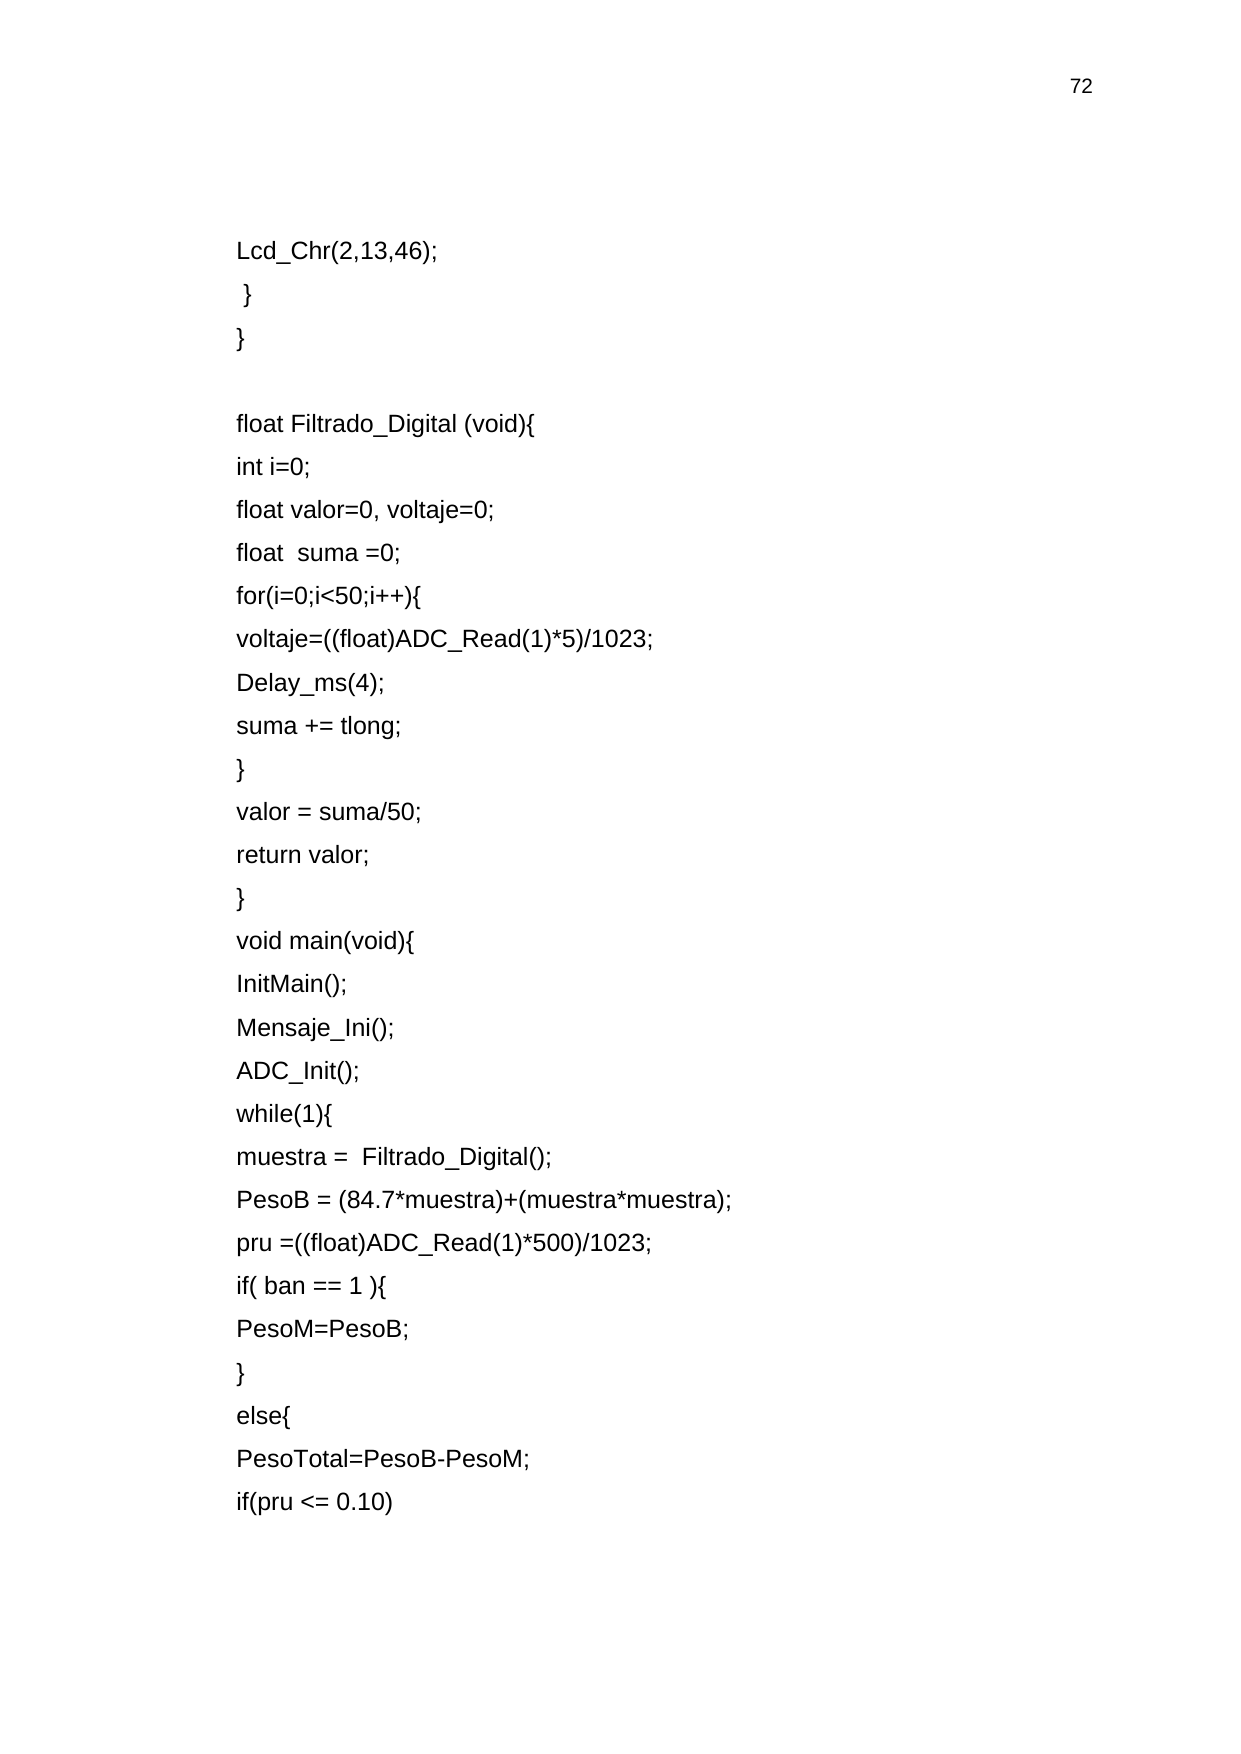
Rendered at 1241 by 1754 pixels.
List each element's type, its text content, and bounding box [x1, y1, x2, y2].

text float Filtrado_Digital (void){ [236, 409, 1092, 437]
text } [236, 279, 1092, 308]
text return valor; [236, 840, 1092, 869]
text valor = suma/50; [236, 797, 1092, 826]
text Lcd_Chr(2,13,46); [236, 236, 1092, 265]
text while(1){ [236, 1099, 1092, 1127]
text else{ [236, 1401, 1092, 1429]
text ADC_Init(); [236, 1056, 1092, 1084]
text void main(void){ [236, 926, 1092, 955]
text suma += tlong; [236, 711, 1092, 739]
text if( ban == 1 ){ [236, 1271, 1092, 1300]
text float suma =0; [236, 538, 1092, 567]
text Delay_ms(4); [236, 667, 1092, 696]
text PesoM=PesoB; [236, 1314, 1092, 1343]
text } [236, 322, 1092, 351]
text if(pru <= 0.10) [236, 1487, 1092, 1516]
text PesoB = (84.7*muestra)+(muestra*muestra); [236, 1185, 1092, 1214]
text PesoTotal=PesoB-PesoM; [236, 1444, 1092, 1472]
text muestra = Filtrado_Digital(); [236, 1142, 1092, 1171]
text InitMain(); [236, 969, 1092, 998]
text } [236, 883, 1092, 912]
text Mensaje_Ini(); [236, 1012, 1092, 1041]
text int i=0; [236, 452, 1092, 481]
text pru =((float)ADC_Read(1)*500)/1023; [236, 1228, 1092, 1257]
text float valor=0, voltaje=0; [236, 495, 1092, 524]
text voltaje=((float)ADC_Read(1)*5)/1023; [236, 624, 1092, 653]
text } [236, 754, 1092, 782]
text } [236, 1357, 1092, 1386]
text for(i=0;i<50;i++){ [236, 581, 1092, 610]
